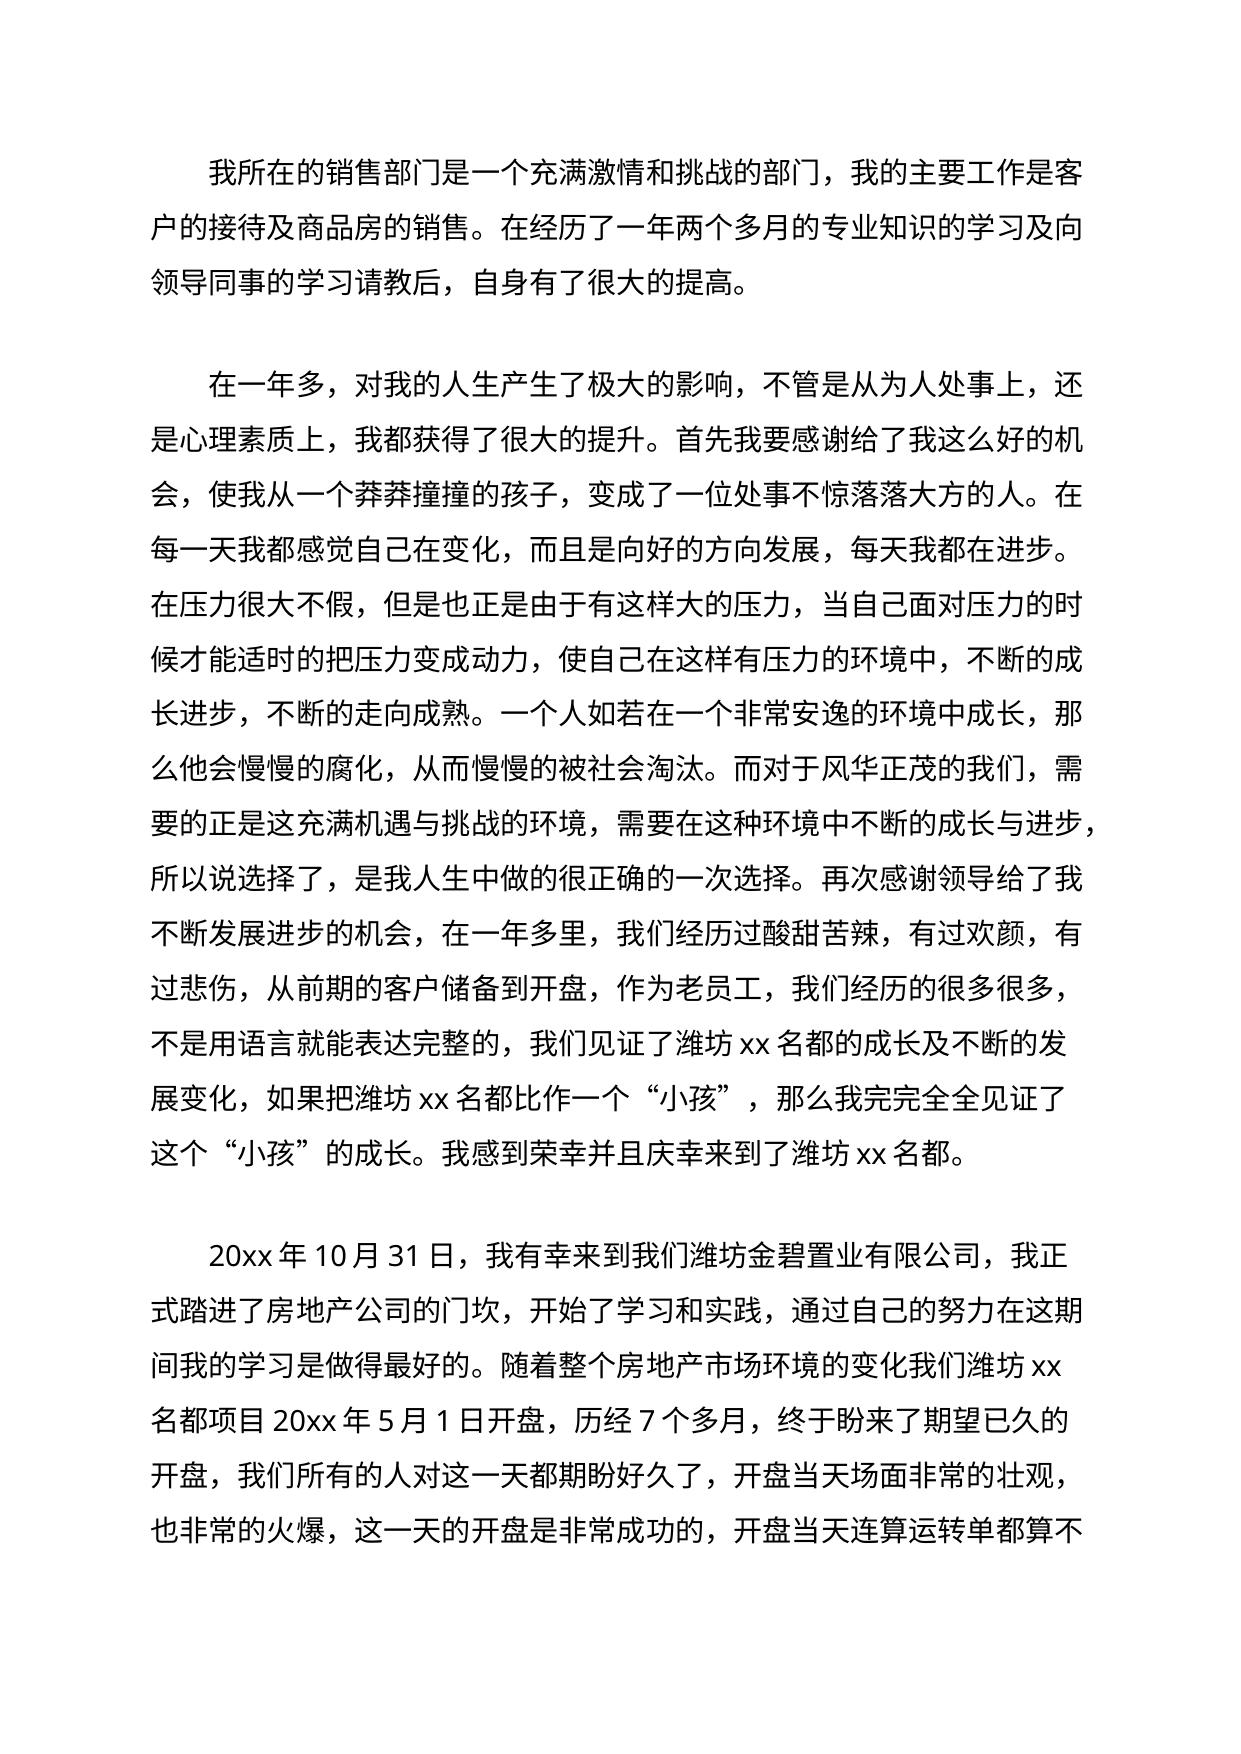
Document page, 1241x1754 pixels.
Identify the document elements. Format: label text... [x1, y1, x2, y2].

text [150, 1232, 1090, 1549]
text 在一年多，对我的人生产生了极大的影响，不管是从为人处事上，还是心理素质上，我都获得了很大的提升。首先我要感谢给了我这么好的机会，使我从一个莽莽撞撞的孩子，变成了一位处事不惊落落大方的人。在每一天我都感觉自己在变化，而且是向好的方向发展，每天我都在进步。在压力很大不假，但是也正是由于有这样大的压力，当自己面对压力的时候才能适时的把压力变成动力，使自己在这样有压力的环境中，不断的成长进步，不断的走向成熟。一个人如若在一个非常安逸的环境中成长，那么他会慢慢的腐化，从而慢慢的被社会淘汰。而对于风华正茂的我们，需要的正是这充满机遇与挑战的环境，需要在这种环境中不断的成长与进步，所以说选择了，是我人生中做的很正确的一次选择。再次感谢领导给了我不断发展进步的机会，在一年多里，我们经历过酸甜苦辣，有过欢颜，有过悲伤，从前期的客户储备到开盘，作为老员工，我们经历的很多很多，不是用语言就能表达完整的，我们见证了潍坊xx名都的成长及不断的发展变化，如果把潍坊xx名都比作一个“小孩”，那么我完完全全见证了这个“小孩”的成长。我感到荣幸并且庆幸来到了潍坊xx名都。 [150, 362, 1090, 1173]
text 我所在的销售部门是一个充满激情和挑战的部门，我的主要工作是客户的接待及商品房的销售。在经历了一年两个多月的专业知识的学习及向领导同事的学习请教后，自身有了很大的提高。 [150, 150, 1090, 302]
